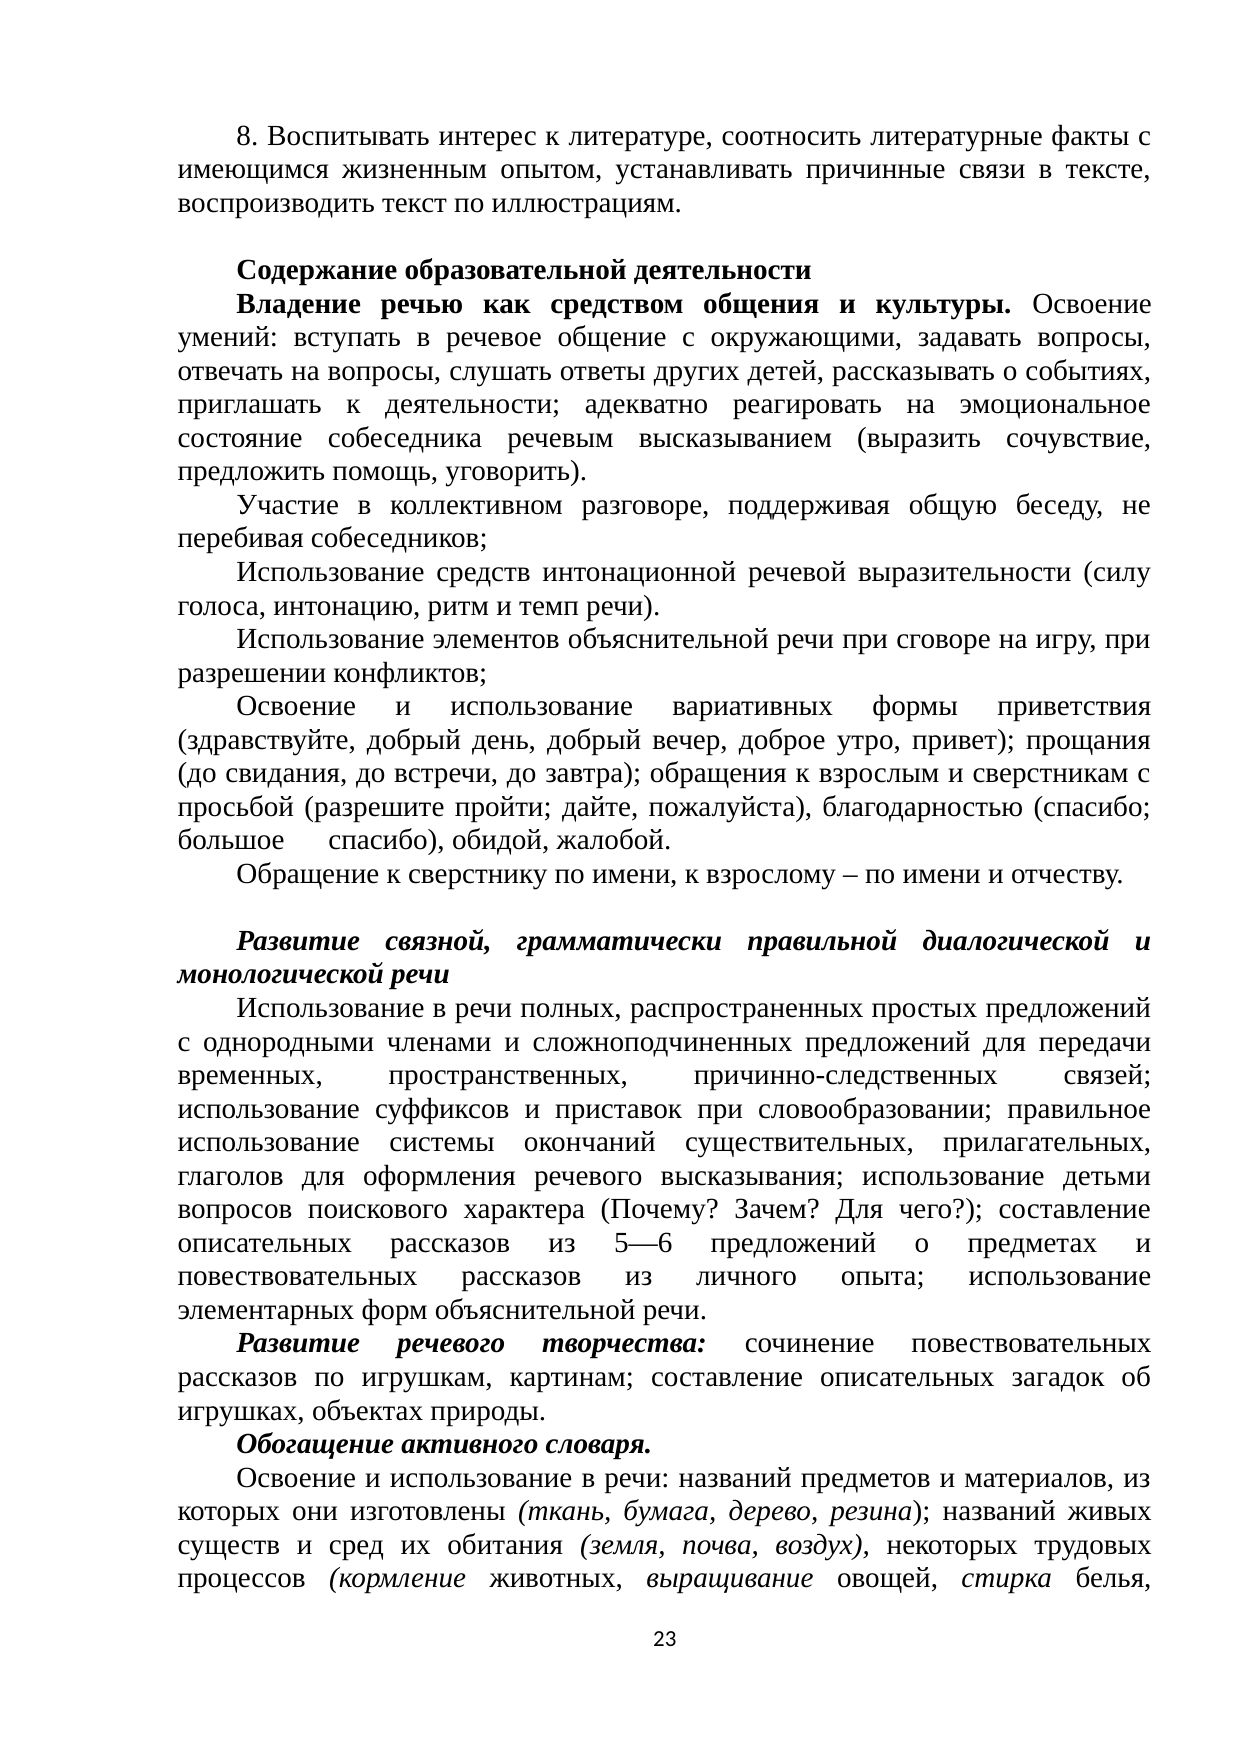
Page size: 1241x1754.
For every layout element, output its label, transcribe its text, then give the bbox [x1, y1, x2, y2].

text Обращение к сверстнику по имени, к взрослому – по имени и отчеству. [177, 856, 1152, 889]
text Развитие связной, грамматически правильной диалогической и монологической речи [177, 923, 1152, 990]
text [177, 1460, 1152, 1594]
text Содержание образовательной деятельности [177, 252, 1152, 286]
text Освоение и использование вариативных формы приветствия (здравствуйте, добрый день, добрый вечер, доброе утро, привет); прощания (до свидания, до встречи, до завтра); обращения к взрослым и сверстникам с просьбой (разрешите пройти; дайте, пожалуйста), благодарностью (спасибо; большое спасибо), обидой, жалобой. [177, 688, 1152, 856]
text Использование элементов объяснительной речи при сговоре на игру, при разрешении конфликтов; [177, 621, 1152, 688]
text Обогащение активного словаря. [177, 1426, 1152, 1460]
text 8. Воспитывать интерес к литературе, соотносить литературные факты с имеющимся жизненным опытом, устанавливать причинные связи в тексте, воспроизводить текст по иллюстрациям. [177, 118, 1152, 219]
text Использование в речи полных, распространенных простых предложений с однородными членами и сложноподчиненных предложений для передачи временных, пространственных, причинно-следственных связей; использование суффиксов и приставок при словообразовании; правильное использование системы окончаний существительных, прилагательных, глаголов для оформления речевого высказывания; использование детьми вопросов поискового характера (Почему? Зачем? Для чего?); составление описательных рассказов из 5—6 предложений о предметах и повествовательных рассказов из личного опыта; использование элементарных форм объяснительной речи. [177, 990, 1152, 1326]
text Владение речью как средством общения и культуры. Освоение умений: вступать в речевое общение с окружающими, задавать вопросы, отвечать на вопросы, слушать ответы других детей, рассказывать о событиях, приглашать к деятельности; адекватно реагировать на эмоциональное состояние собеседника речевым высказыванием (выразить сочувствие, предложить помощь, уговорить). [177, 286, 1152, 487]
text Использование средств интонационной речевой выразительности (силу голоса, интонацию, ритм и темп речи). [177, 554, 1152, 621]
text Участие в коллективном разговоре, поддерживая общую беседу, не перебивая собеседников; [177, 487, 1152, 554]
text Развитие речевого творчества: сочинение повествовательных рассказов по игрушкам, картинам; составление описательных загадок об игрушках, объектах природы. [177, 1326, 1152, 1426]
